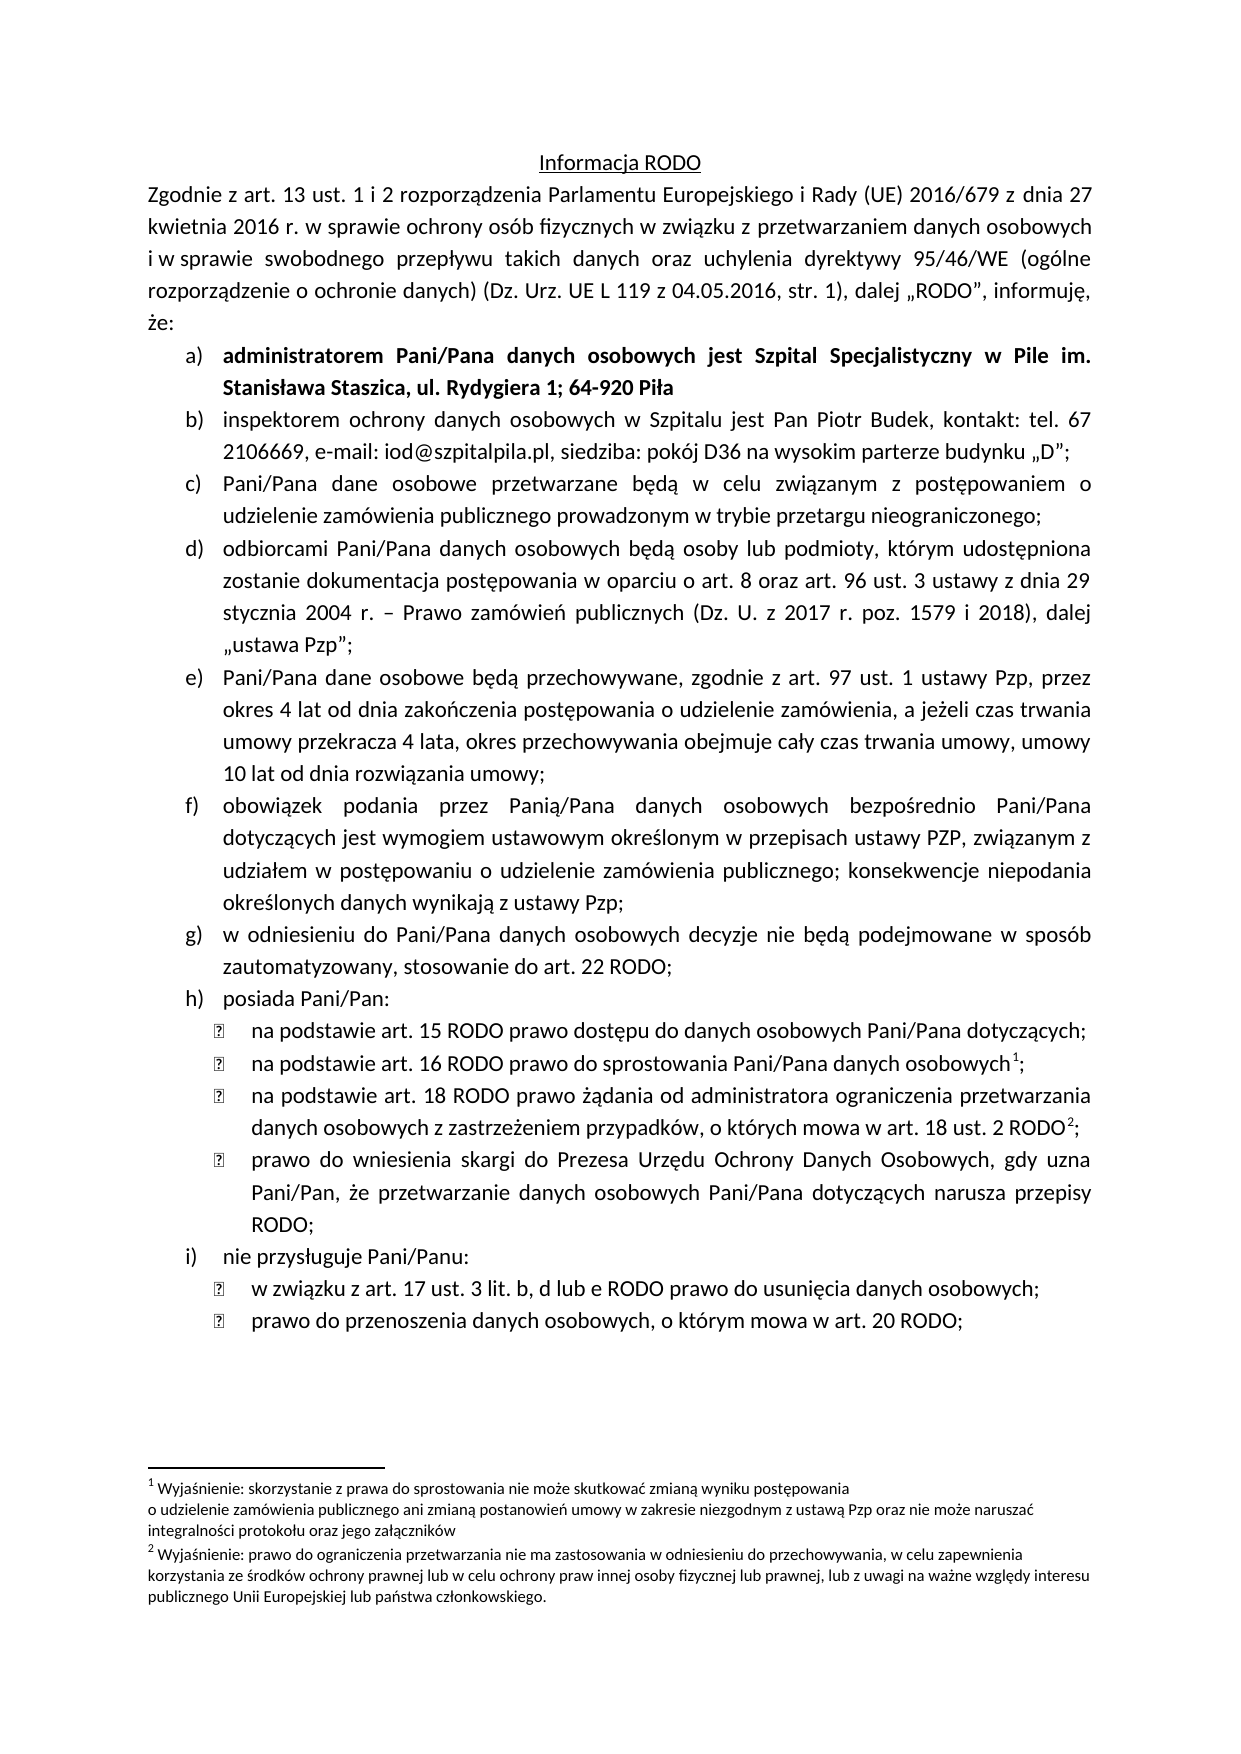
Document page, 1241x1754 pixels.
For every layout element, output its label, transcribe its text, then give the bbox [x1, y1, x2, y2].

list Pani/Pana dane osobowe będą przechowywane, zgodnie z art. 97 ust. 1 ustawy Pzp, przez okres 4 lat od dnia zakończenia postępowania o udzielenie zamówienia, a jeżeli czas trwania umowy przekracza 4 lata, okres przechowywania obejmuje cały czas trwania umowy, umowy 10 lat od dnia rozwiązania umowy; [185, 663, 1093, 787]
list Pani/Pana dane osobowe przetwarzane będą w celu związanym z postępowaniem o udzielenie zamówienia publicznego prowadzonym w trybie przetargu nieograniczonego; [185, 469, 1093, 530]
list nie przysługuje Pani/Panu: [185, 1242, 1093, 1270]
list obowiązek podania przez Panią/Pana danych osobowych bezpośrednio Pani/Pana dotyczących jest wymogiem ustawowym określonym w przepisach ustawy PZP, związanym z udziałem w postępowaniu o udzielenie zamówienia publicznego; konsekwencje niepodania określonych danych wynikają z ustawy Pzp; [185, 791, 1093, 916]
list w związku z art. 17 ust. 3 lit. b, d lub e RODO prawo do usunięcia danych osobowych; [213, 1274, 1093, 1302]
list odbiorcami Pani/Pana danych osobowych będą osoby lub podmioty, którym udostępniona zostanie dokumentacja postępowania w oparciu o art. 8 oraz art. 96 ust. 3 ustawy z dnia 29 stycznia 2004 r. – Prawo zamówień publicznych (Dz. U. z 2017 r. poz. 1579 i 2018), dalej „ustawa Pzp”; [185, 534, 1093, 658]
list administratorem Pani/Pana danych osobowych jest Szpital Specjalistyczny w Pile im. Stanisława Staszica, ul. Rydygiera 1; 64-920 Piła [185, 341, 1093, 401]
list posiada Pani/Pan: [185, 984, 1093, 1012]
text Informacja RODO [148, 148, 1093, 176]
list na podstawie art. 16 RODO prawo do sprostowania Pani/Pana danych osobowych; [213, 1049, 1093, 1077]
list inspektorem ochrony danych osobowych w Szpitalu jest Pan Piotr Budek, kontakt: tel. 67 2106669, e-mail: iod@szpitalpila.pl, siedziba: pokój D36 na wysokim parterze budynku „D”; [185, 405, 1093, 465]
list prawo do wniesienia skargi do Prezesa Urzędu Ochrony Danych Osobowych, gdy uzna Pani/Pan, że przetwarzanie danych osobowych Pani/Pana dotyczących narusza przepisy RODO; [213, 1145, 1093, 1238]
text Zgodnie z art. 13 ust. 1 i 2 rozporządzenia Parlamentu Europejskiego i Rady (UE) 2016/679 z dnia 27 kwietnia 2016 r. w sprawie ochrony osób fizycznych w związku z przetwarzaniem danych osobowych i w sprawie swobodnego przepływu takich danych oraz uchylenia dyrektywy 95/46/WE (ogólne rozporządzenie o ochronie danych) (Dz. Urz. UE L 119 z 04.05.2016, str. 1), dalej „RODO”, informuję, że: [148, 180, 1093, 337]
list na podstawie art. 18 RODO prawo żądania od administratora ograniczenia przetwarzania danych osobowych z zastrzeżeniem przypadków, o których mowa w art. 18 ust. 2 RODO; [213, 1081, 1093, 1141]
list w odniesieniu do Pani/Pana danych osobowych decyzje nie będą podejmowane w sposób zautomatyzowany, stosowanie do art. 22 RODO; [185, 920, 1093, 980]
list na podstawie art. 15 RODO prawo dostępu do danych osobowych Pani/Pana dotyczących; [213, 1017, 1093, 1045]
list prawo do przenoszenia danych osobowych, o którym mowa w art. 20 RODO; [213, 1306, 1093, 1334]
